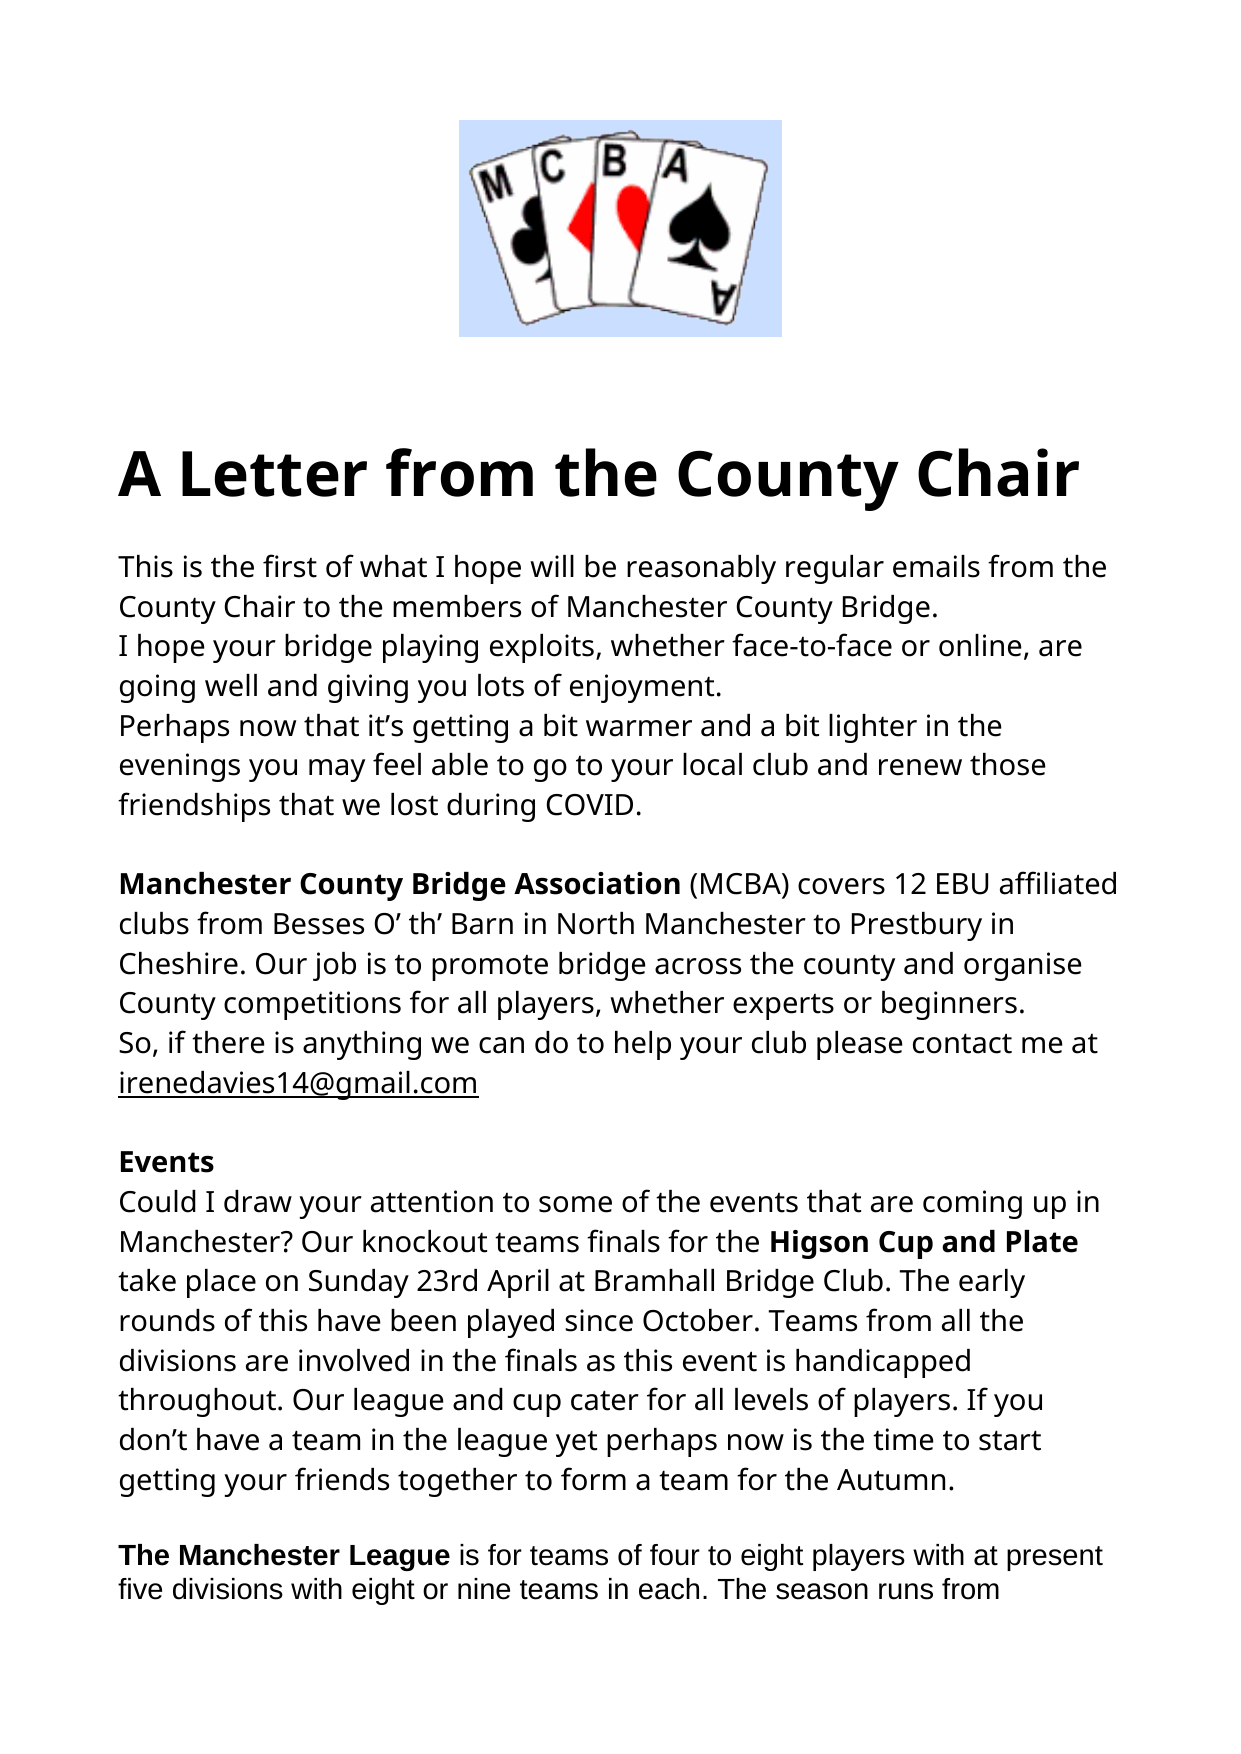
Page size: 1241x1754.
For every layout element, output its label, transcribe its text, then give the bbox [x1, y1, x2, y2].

picture [463, 124, 777, 333]
table_header [459, 120, 782, 337]
text This is the first of what I hope will be reasonably regular emails from the County Chair to the members of Manchester County Bridge. [118, 546, 1122, 626]
title A Letter from the County Chair [118, 430, 1122, 515]
text Manchester County Bridge Association (MCBA) covers 12 EBU affiliated clubs from Besses O’ th’ Barn in North Manchester to Prestbury in Cheshire. Our job is to promote bridge across the county and organise County competitions for all players, whether experts or beginners. [118, 864, 1122, 1022]
text Perhaps now that it’s getting a bit warmer and a bit lighter in the evenings you may feel able to go to your local club and renew those friendships that we lost during COVID. [118, 705, 1122, 824]
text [118, 1538, 1122, 1605]
text I hope your bridge playing exploits, whether face-to-face or online, are going well and giving you lots of enjoyment. [118, 626, 1122, 705]
text Events [118, 1141, 1122, 1181]
text So, if there is anything we can do to help your club please contact me at irenedavies14@gmail.com [118, 1022, 1122, 1102]
text Could I draw your attention to some of the events that are coming up in Manchester? Our knockout teams finals for the Higson Cup and Plate take place on Sunday 23rd April at Bramhall Bridge Club. The early rounds of this have been played since October. Teams from all the divisions are involved in the finals as this event is handicapped throughout. Our league and cup cater for all levels of players. If you don’t have a team in the league yet perhaps now is the time to start getting your friends together to form a team for the Autumn. [118, 1181, 1122, 1499]
